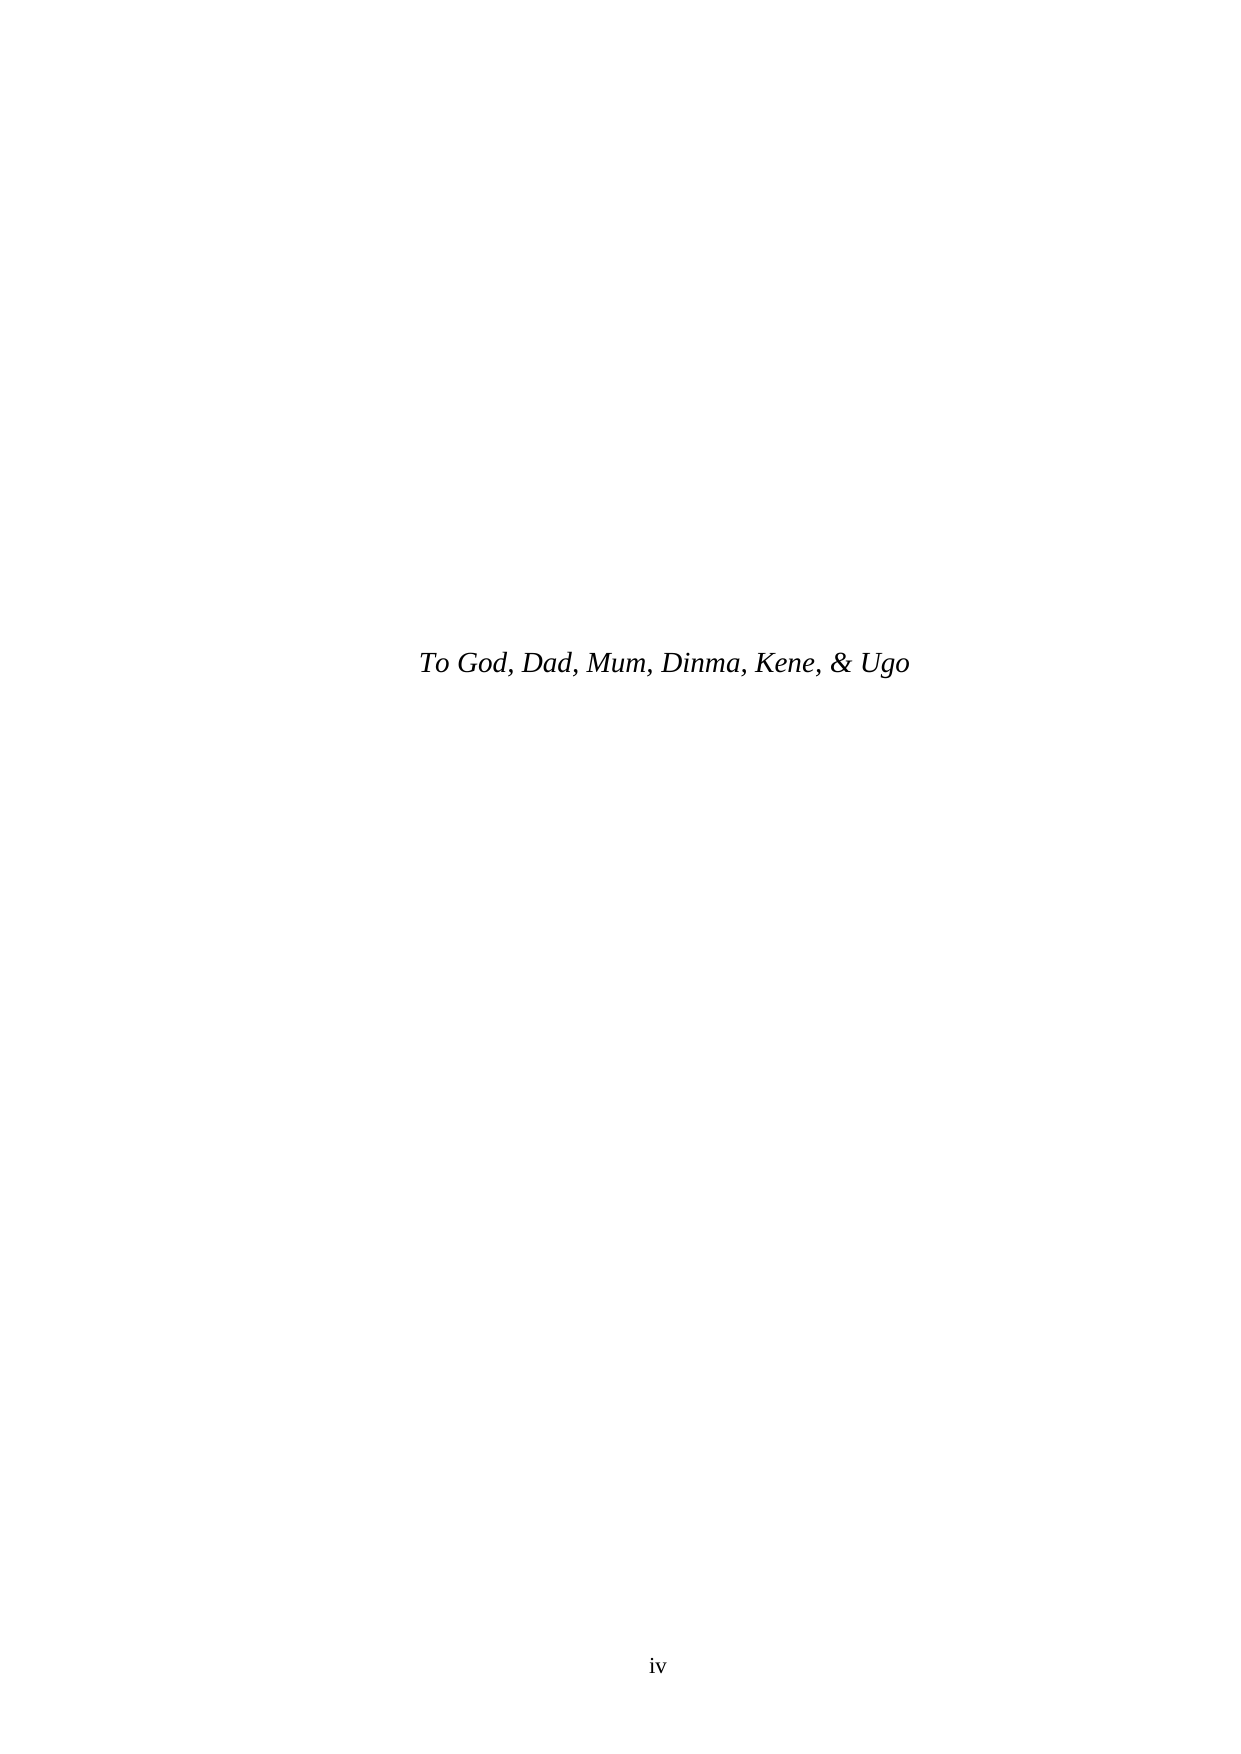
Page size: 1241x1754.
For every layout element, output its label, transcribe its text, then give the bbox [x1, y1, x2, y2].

text To God, Dad, Mum, Dinma, Kene, & Ugo [275, 646, 1053, 679]
